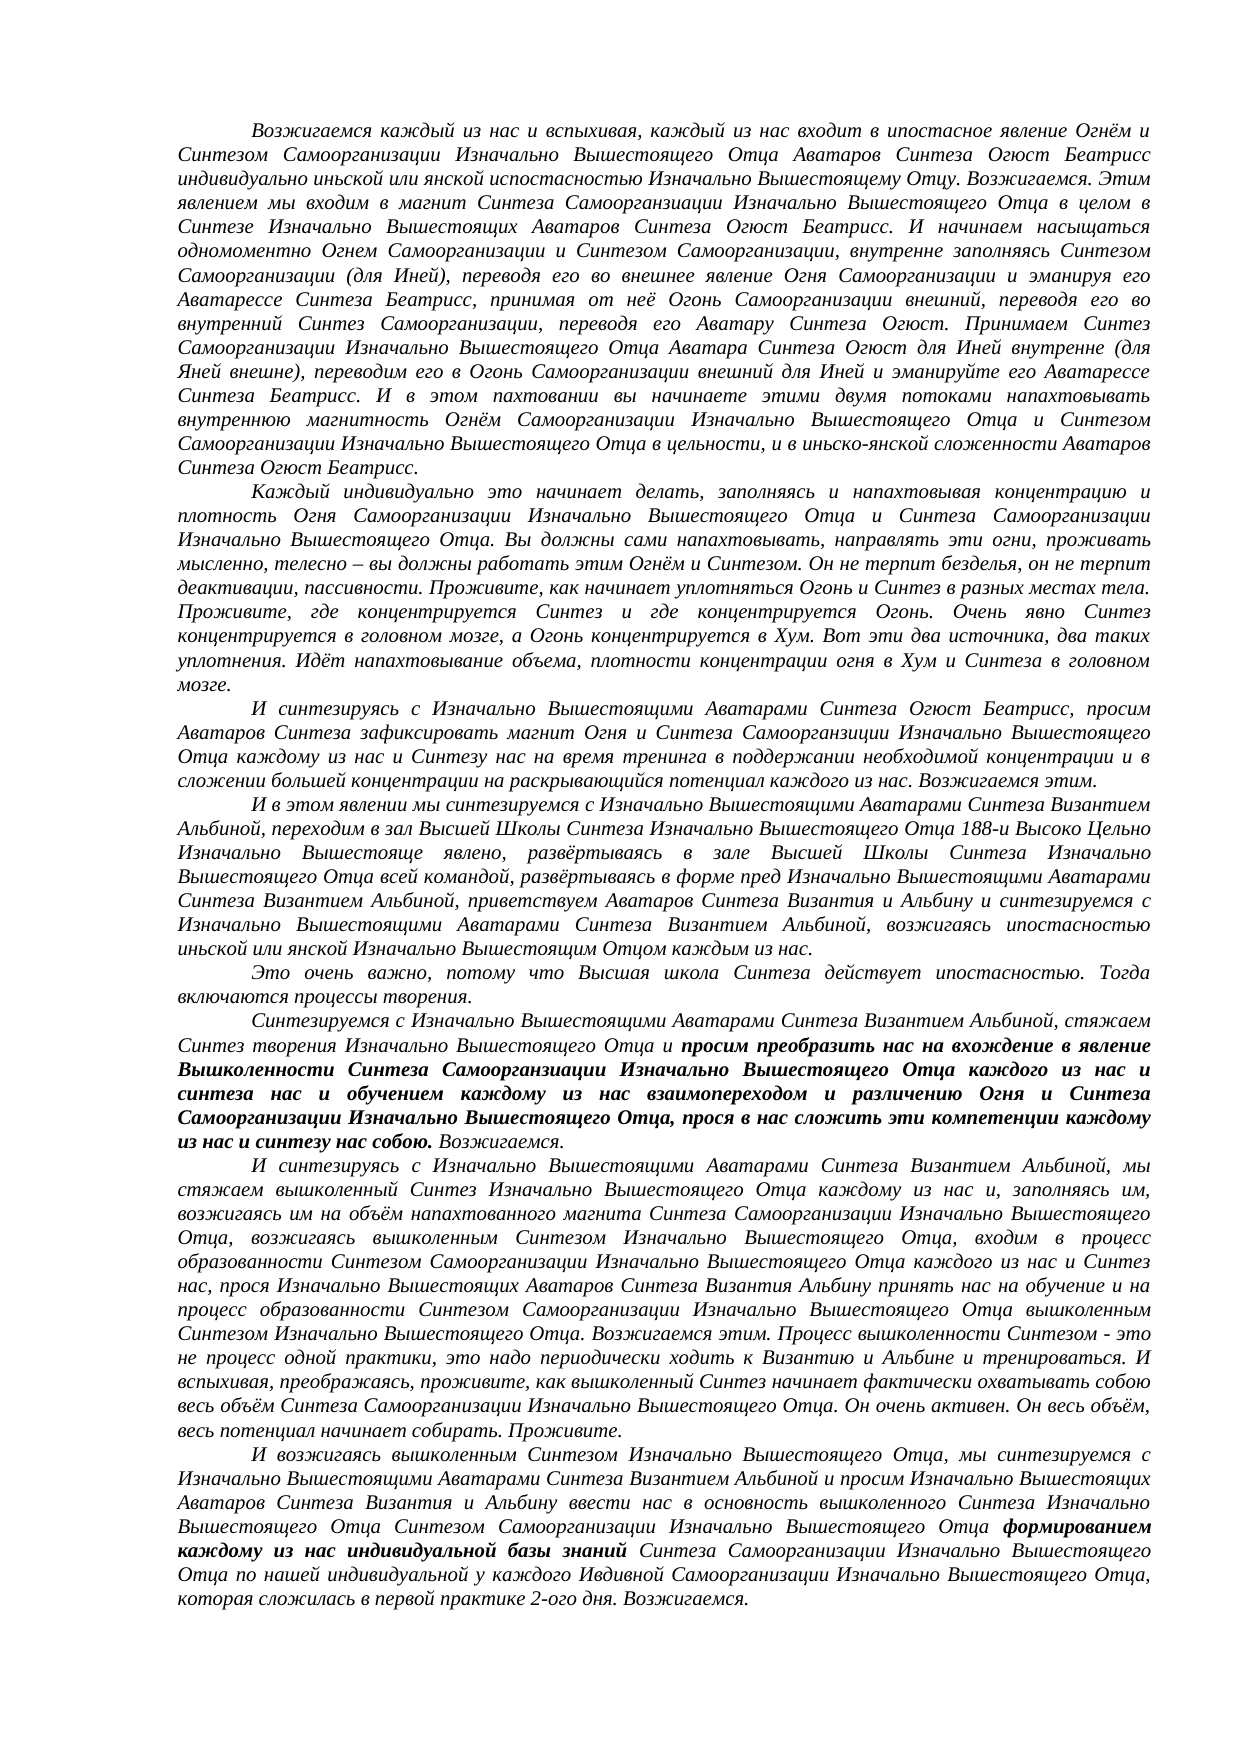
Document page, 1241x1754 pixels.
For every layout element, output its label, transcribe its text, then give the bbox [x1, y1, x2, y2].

text Возжигаемся каждый из нас и вспыхивая, каждый из нас входит в ипостасное явление Огнём и Синтезом Самоорганизации Изначально Вышестоящего Отца Аватаров Синтеза Огюст Беатрисс индивидуально иньской или янской испостасностью Изначально Вышестоящему Отцу. Возжигаемся. Этим явлением мы входим в магнит Синтеза Самоорганзиации Изначально Вышестоящего Отца в целом в Синтезе Изначально Вышестоящих Аватаров Синтеза Огюст Беатрисс. И начинаем насыщаться одномоментно Огнем Самоорганизации и Синтезом Самоорганизации, внутренне заполняясь Синтезом Самоорганизации (для Иней), переводя его во внешнее явление Огня Самоорганизации и эманируя его Аватарессе Синтеза Беатрисс, принимая от неё Огонь Самоорганизации внешний, переводя его во внутренний Синтез Самоорганизации, переводя его Аватару Синтеза Огюст. Принимаем Синтез Самоорганизации Изначально Вышестоящего Отца Аватара Синтеза Огюст для Иней внутренне (для Яней внешне), переводим его в Огонь Самоорганизации внешний для Иней и эманируйте его Аватарессе Синтеза Беатрисс. И в этом пахтовании вы начинаете этими двумя потоками напахтовывать внутреннюю магнитность Огнём Самоорганизации Изначально Вышестоящего Отца и Синтезом Самоорганизации Изначально Вышестоящего Отца в цельности, и в иньско-янской сложенности Аватаров Синтеза Огюст Беатрисс. [177, 118, 1152, 479]
text Синтезируемся с Изначально Вышестоящими Аватарами Синтеза Византием Альбиной, стяжаем Синтез творения Изначально Вышестоящего Отца и просим преобразить нас на вхождение в явление Вышколенности Синтеза Самоорганзиации Изначально Вышестоящего Отца каждого из нас и синтеза нас и обучением каждому из нас взаимопереходом и различению Огня и Синтеза Самоорганизации Изначально Вышестоящего Отца, прося в нас сложить эти компетенции каждому из нас и синтезу нас собою. Возжигаемся. [177, 1008, 1152, 1153]
text И в этом явлении мы синтезируемся с Изначально Вышестоящими Аватарами Синтеза Византием Альбиной, переходим в зал Высшей Школы Синтеза Изначально Вышестоящего Отца 188-и Высоко Цельно Изначально Вышестояще явлено, развёртываясь в зале Высшей Школы Синтеза Изначально Вышестоящего Отца всей командой, развёртываясь в форме пред Изначально Вышестоящими Аватарами Синтеза Византием Альбиной, приветствуем Аватаров Синтеза Византия и Альбину и синтезируемся с Изначально Вышестоящими Аватарами Синтеза Византием Альбиной, возжигаясь ипостасностью иньской или янской Изначально Вышестоящим Отцом каждым из нас. [177, 792, 1152, 960]
text Это очень важно, потому что Высшая школа Синтеза действует ипостасностью. Тогда включаются процессы творения. [177, 960, 1152, 1008]
text И синтезируясь с Изначально Вышестоящими Аватарами Синтеза Византием Альбиной, мы стяжаем вышколенный Синтез Изначально Вышестоящего Отца каждому из нас и, заполняясь им, возжигаясь им на объём напахтованного магнита Синтеза Самоорганизации Изначально Вышестоящего Отца, возжигаясь вышколенным Синтезом Изначально Вышестоящего Отца, входим в процесс образованности Синтезом Самоорганизации Изначально Вышестоящего Отца каждого из нас и Синтез нас, прося Изначально Вышестоящих Аватаров Синтеза Византия Альбину принять нас на обучение и на процесс образованности Синтезом Самоорганизации Изначально Вышестоящего Отца вышколенным Синтезом Изначально Вышестоящего Отца. Возжигаемся этим. Процесс вышколенности Синтезом - это не процесс одной практики, это надо периодически ходить к Византию и Альбине и тренироваться. И вспыхивая, преображаясь, проживите, как вышколенный Синтез начинает фактически охватывать собою весь объём Синтеза Самоорганизации Изначально Вышестоящего Отца. Он очень активен. Он весь объём, весь потенциал начинает собирать. Проживите. [177, 1153, 1152, 1442]
text И синтезируясь с Изначально Вышестоящими Аватарами Синтеза Огюст Беатрисс, просим Аватаров Синтеза зафиксировать магнит Огня и Синтеза Самоорганзиции Изначально Вышестоящего Отца каждому из нас и Синтезу нас на время тренинга в поддержании необходимой концентрации и в сложении большей концентрации на раскрывающийся потенциал каждого из нас. Возжигаемся этим. [177, 696, 1152, 792]
text И возжигаясь вышколенным Синтезом Изначально Вышестоящего Отца, мы синтезируемся с Изначально Вышестоящими Аватарами Синтеза Византием Альбиной и просим Изначально Вышестоящих Аватаров Синтеза Византия и Альбину ввести нас в основность вышколенного Синтеза Изначально Вышестоящего Отца Синтезом Самоорганизации Изначально Вышестоящего Отца формированием каждому из нас индивидуальной базы знаний Синтеза Самоорганизации Изначально Вышестоящего Отца по нашей индивидуальной у каждого Ивдивной Самоорганизации Изначально Вышестоящего Отца, которая сложилась в первой практике 2-ого дня. Возжигаемся. [177, 1442, 1152, 1610]
text Каждый индивидуально это начинает делать, заполняясь и напахтовывая концентрацию и плотность Огня Самоорганизации Изначально Вышестоящего Отца и Синтеза Самоорганизации Изначально Вышестоящего Отца. Вы должны сами напахтовывать, направлять эти огни, проживать мысленно, телесно – вы должны работать этим Огнём и Синтезом. Он не терпит безделья, он не терпит деактивации, пассивности. Проживите, как начинает уплотняться Огонь и Синтез в разных местах тела. Проживите, где концентрируется Синтез и где концентрируется Огонь. Очень явно Синтез концентрируется в головном мозге, а Огонь концентрируется в Хум. Вот эти два источника, два таких уплотнения. Идёт напахтовывание объема, плотности концентрации огня в Хум и Синтеза в головном мозге. [177, 479, 1152, 696]
